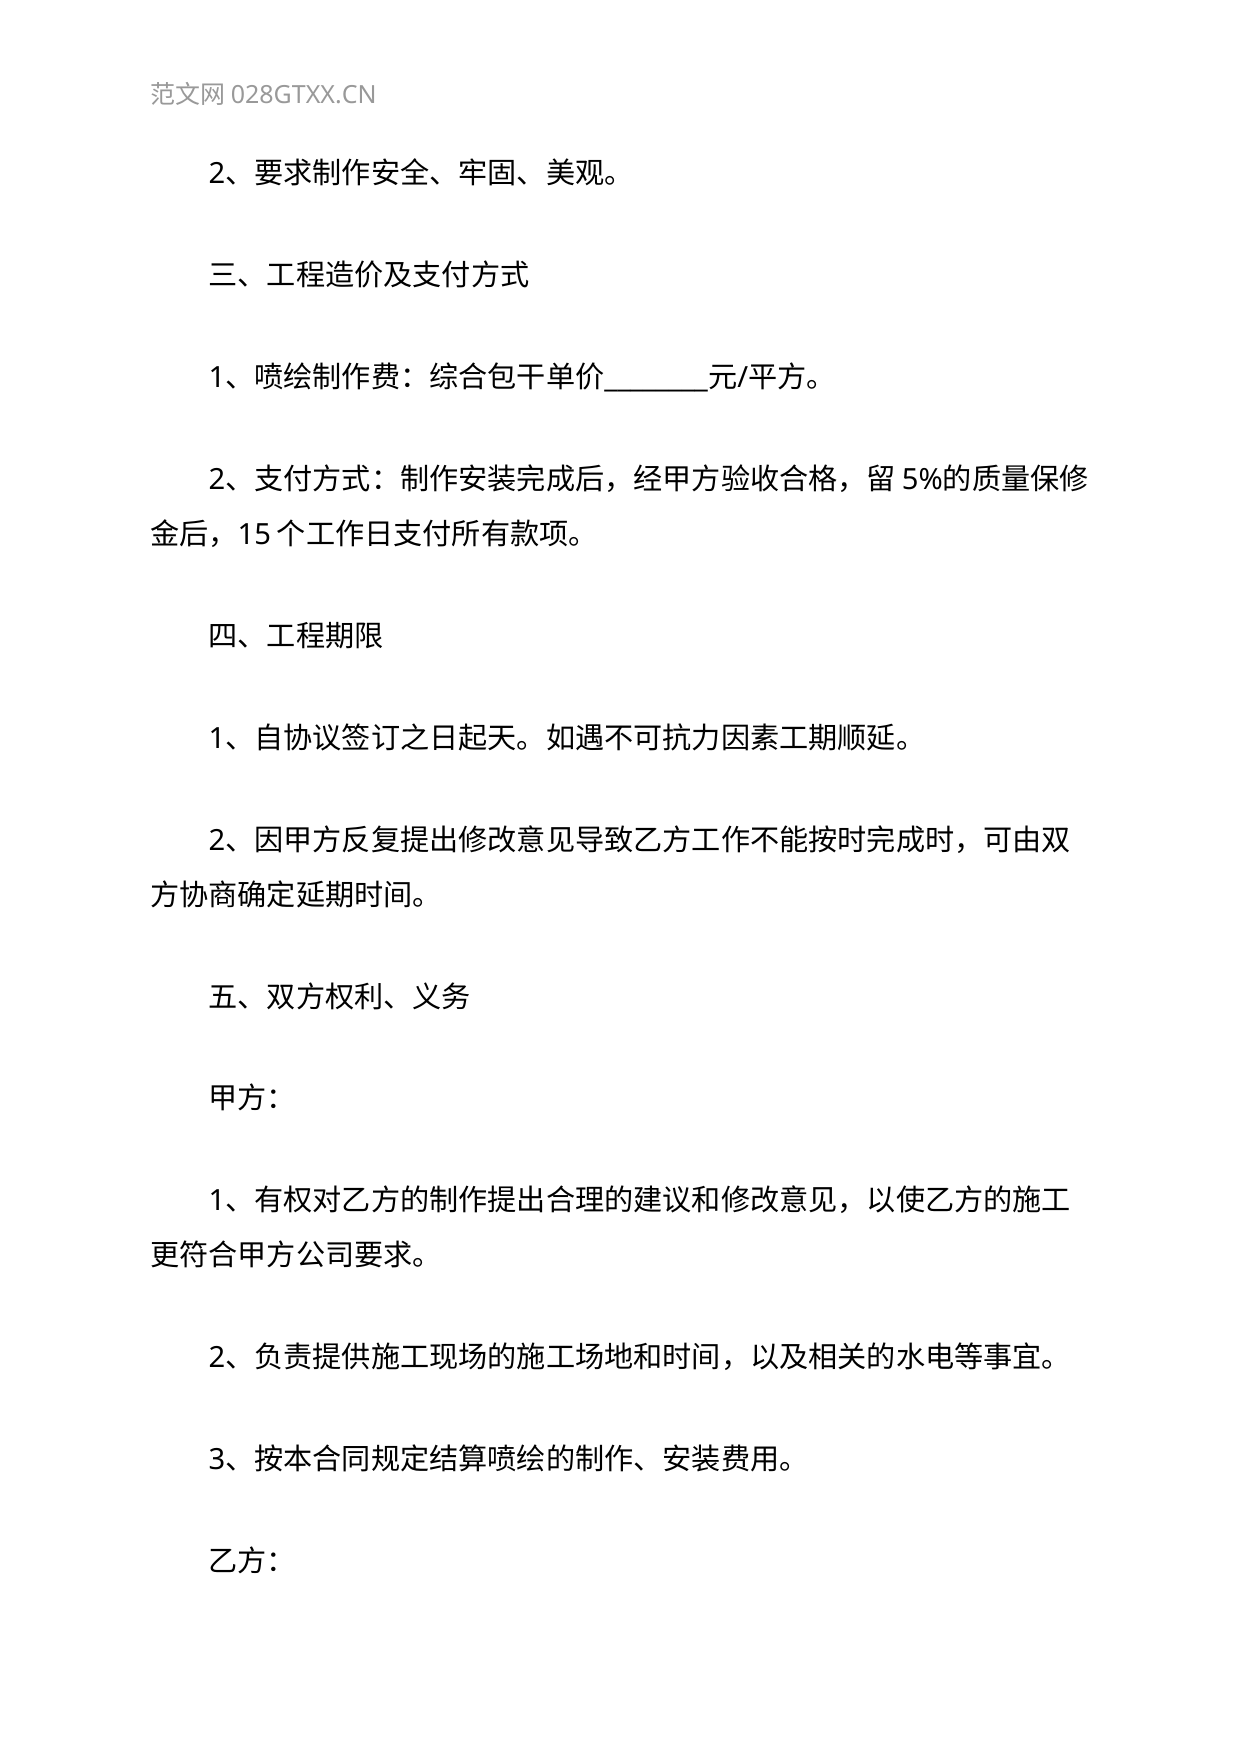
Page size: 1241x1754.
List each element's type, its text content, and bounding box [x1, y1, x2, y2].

text 2、负责提供施工现场的施工场地和时间，以及相关的水电等事宜。 [150, 1333, 1090, 1376]
text 甲方： [150, 1075, 1090, 1117]
text 四、工程期限 [150, 613, 1090, 655]
text 3、按本合同规定结算喷绘的制作、安装费用。 [150, 1436, 1090, 1478]
text 1、有权对乙方的制作提出合理的建议和修改意见，以使乙方的施工更符合甲方公司要求。 [150, 1177, 1090, 1274]
text 1、自协议签订之日起天。如遇不可抗力因素工期顺延。 [150, 714, 1090, 757]
text 2、支付方式：制作安装完成后，经甲方验收合格，留5%的质量保修金后，15个工作日支付所有款项。 [150, 456, 1090, 553]
text 五、双方权利、义务 [150, 973, 1090, 1016]
text 乙方： [150, 1537, 1090, 1580]
text 2、因甲方反复提出修改意见导致乙方工作不能按时完成时，可由双方协商确定延期时间。 [150, 816, 1090, 914]
text 三、工程造价及支付方式 [150, 252, 1090, 294]
text 1、喷绘制作费：综合包干单价________元/平方。 [150, 354, 1090, 396]
text 2、要求制作安全、牢固、美观。 [150, 150, 1090, 192]
